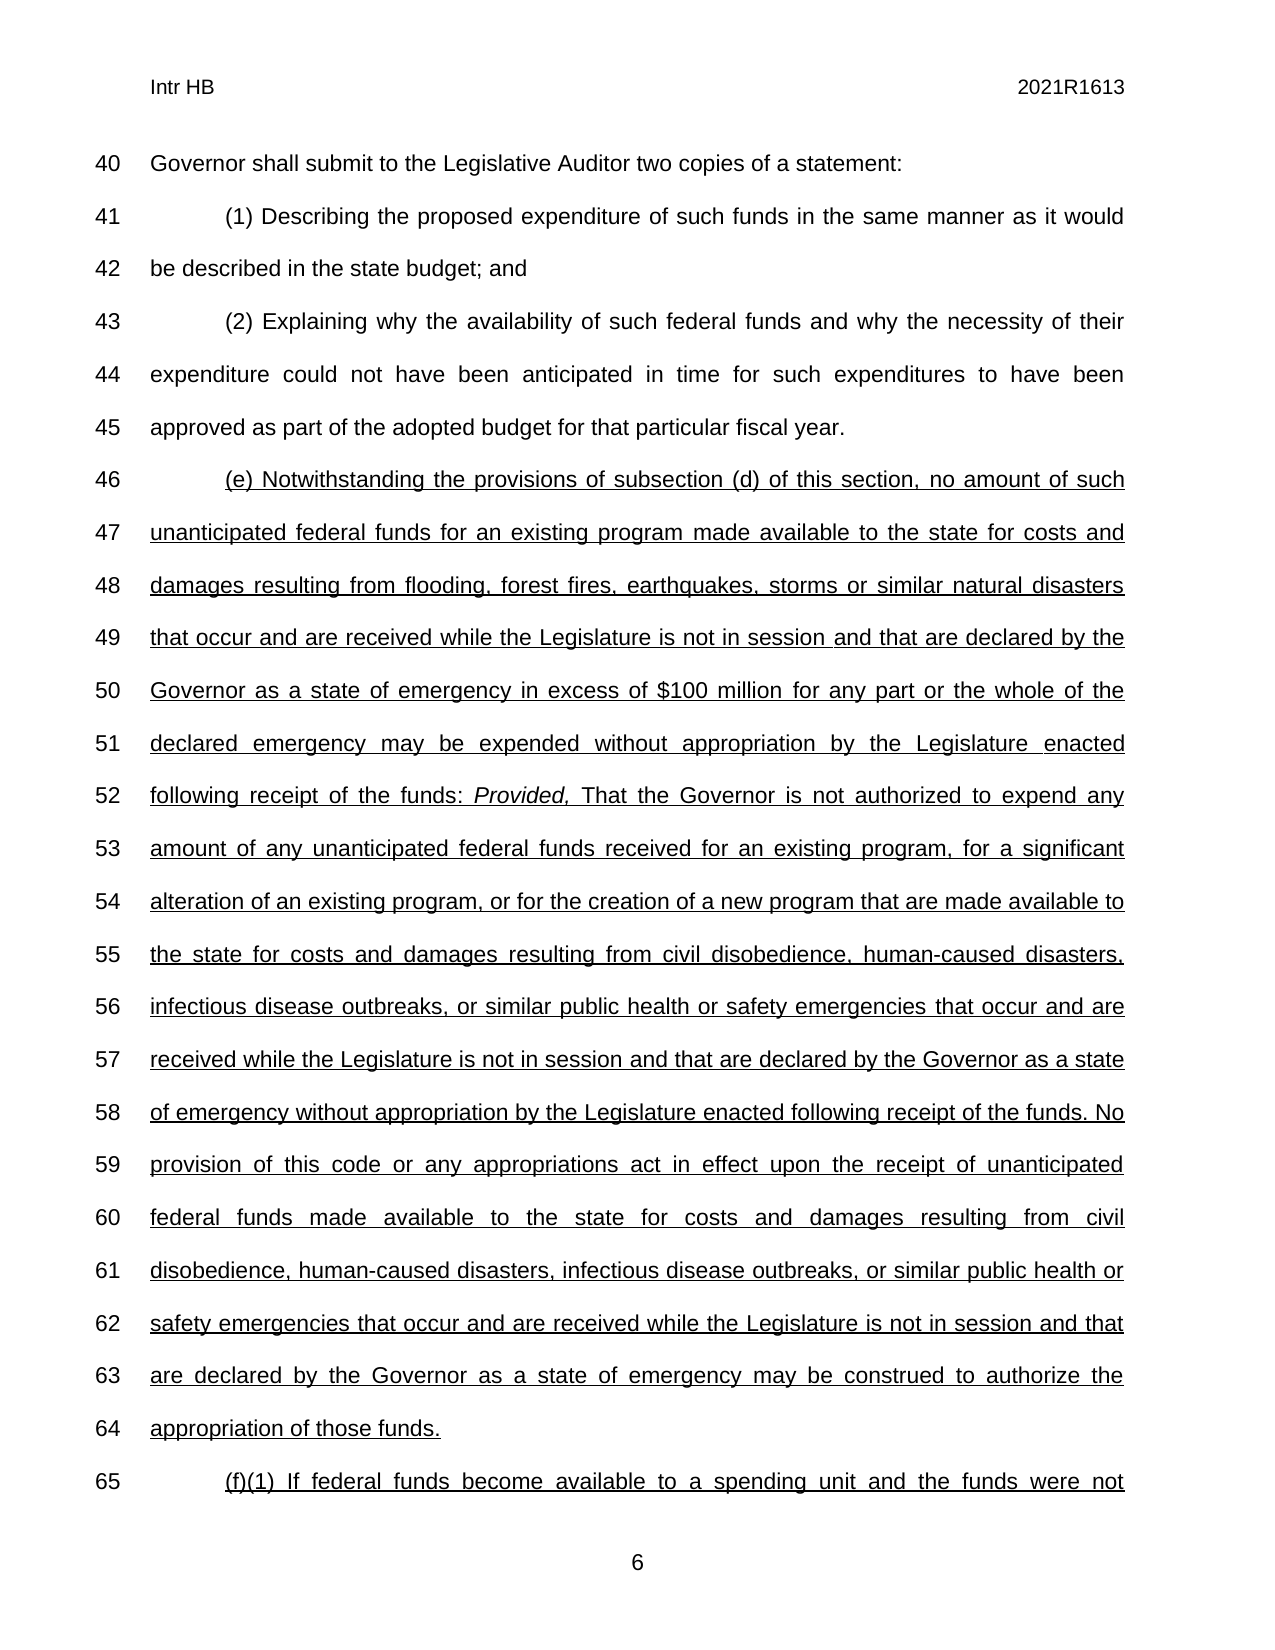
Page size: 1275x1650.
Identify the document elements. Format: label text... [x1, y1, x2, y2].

text (2) Explaining why the availability of such federal funds and why the necessity of their expenditure could not have been anticipated in time for such expenditures to have been approved as part of the adopted budget for that particular fiscal year. [150, 308, 1125, 440]
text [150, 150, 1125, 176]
text (1) Describing the proposed expenditure of such funds in the same manner as it would be described in the state budget; and [150, 203, 1125, 282]
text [150, 1468, 1125, 1494]
text (e) Notwithstanding the provisions of subsection (d) of this section, no amount of such unanticipated federal funds for an existing program made available to the state for costs and damages resulting from flooding, forest fires, earthquakes, storms or similar natural disasters that occur and are received while the Legislature is not in session and that are declared by the Governor as a state of emergency in excess of $100 million for any part or the whole of the declared emergency may be expended without appropriation by the Legislature enacted following receipt of the funds: Provided, That the Governor is not authorized to expend any amount of any unanticipated federal funds received for an existing program, for a significant alteration of an existing program, or for the creation of a new program that are made available to the state for costs and damages resulting from civil disobedience, human-caused disasters, infectious disease outbreaks, or similar public health or safety emergencies that occur and are received while the Legislature is not in session and that are declared by the Governor as a state of emergency without appropriation by the Legislature enacted following receipt of the funds. No provision of this code or any appropriations act in effect upon the receipt of unanticipated federal funds made available to the state for costs and damages resulting from civil disobedience, human-caused disasters, infectious disease outbreaks, or similar public health or safety emergencies that occur and are received while the Legislature is not in session and that are declared by the Governor as a state of emergency may be construed to authorize the appropriation of those funds. [150, 1228, 1125, 1441]
